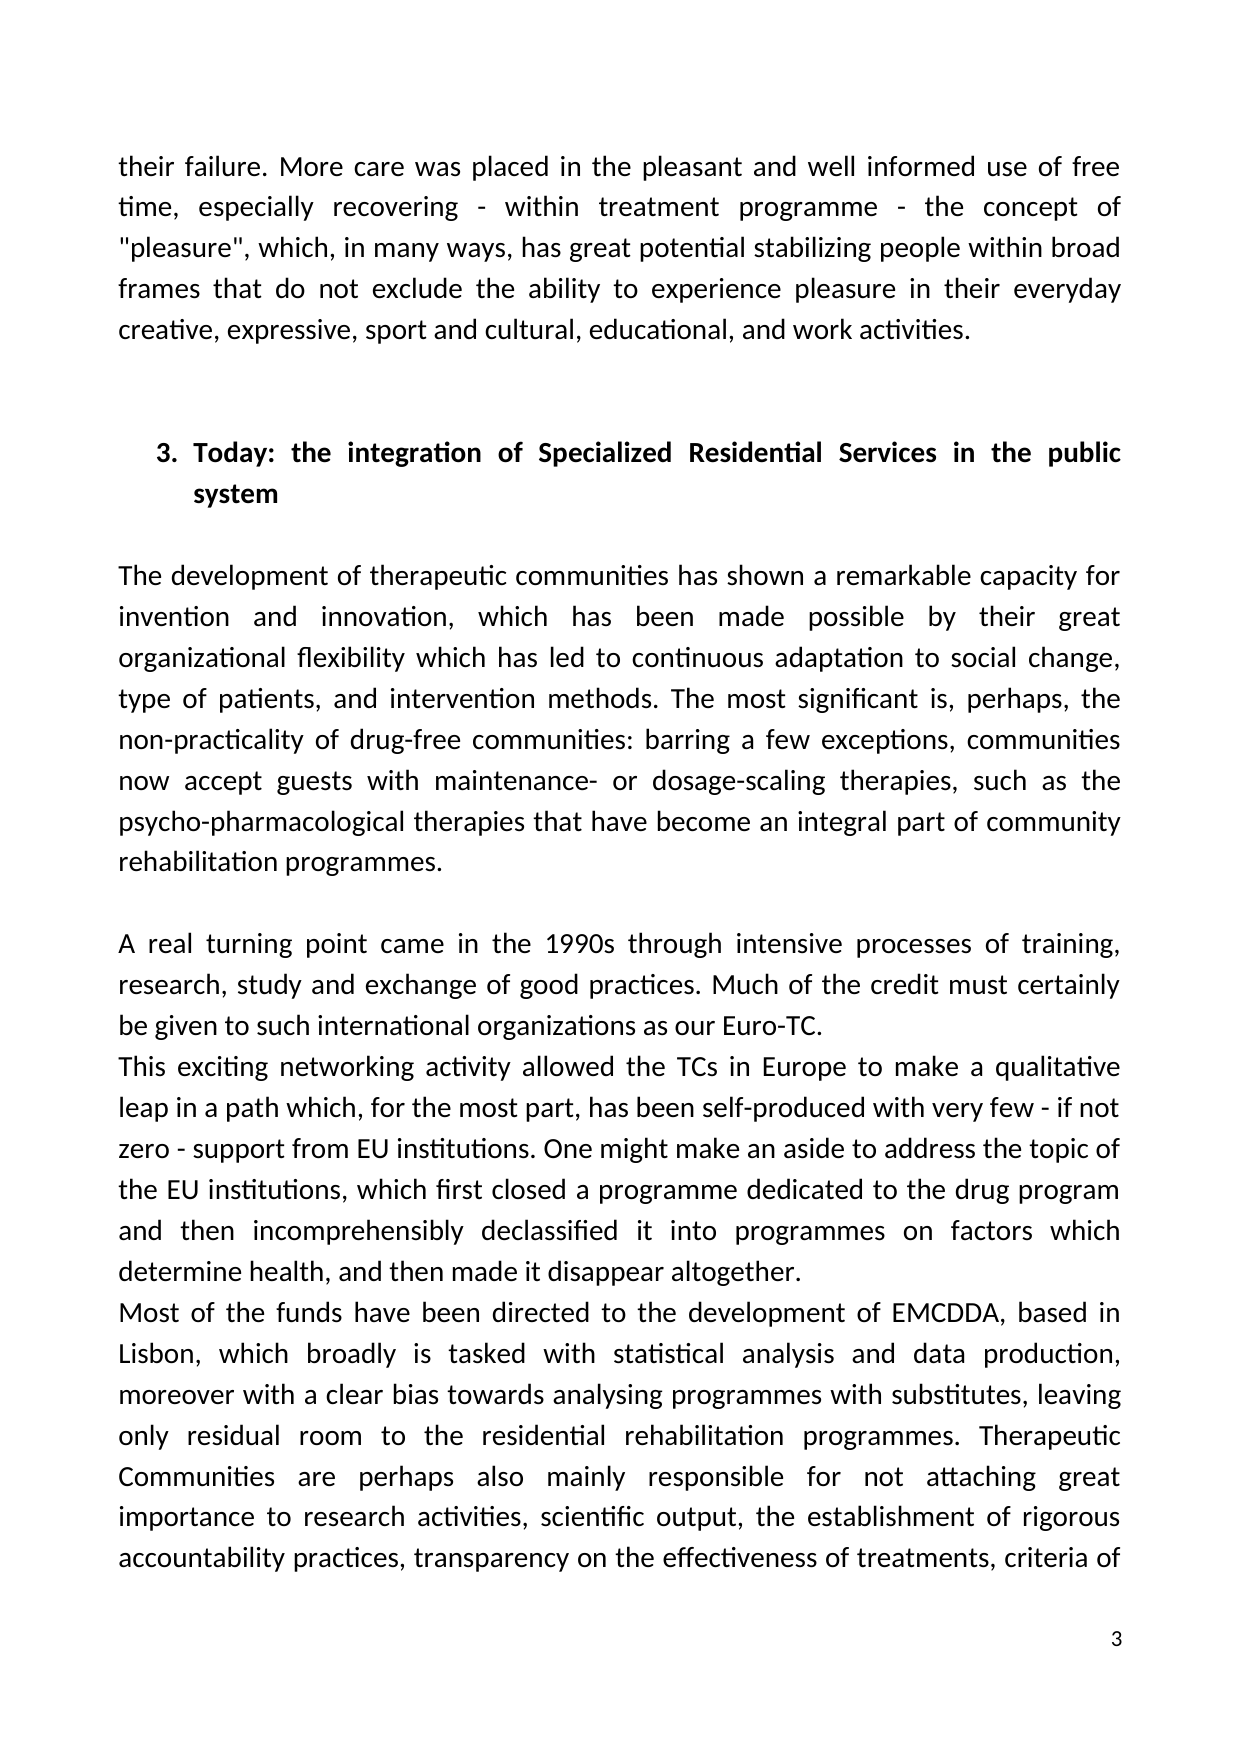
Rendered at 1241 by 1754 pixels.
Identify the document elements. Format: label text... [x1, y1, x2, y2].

list Today: the integration of Specialized Residential Services in the public system [156, 434, 1122, 511]
text This exciting networking activity allowed the TCs in Europe to make a qualitative leap in a path which, for the most part, has been self-produced with very few - if not zero - support from EU institutions. One might make an aside to address the topic of the EU institutions, which first closed a programme dedicated to the drug program and then incomprehensibly declassified it into programmes on factors which determine health, and then made it disappear altogether. [118, 1048, 1122, 1288]
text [118, 1294, 1122, 1575]
text A real turning point came in the 1990s through intensive processes of training, research, study and exchange of good practices. Much of the credit must certainly be given to such international organizations as our Euro-TC. [118, 925, 1122, 1043]
text The development of therapeutic communities has shown a remarkable capacity for invention and innovation, which has been made possible by their great organizational flexibility which has led to continuous adaptation to social change, type of patients, and intervention methods. The most significant is, perhaps, the non-practicality of drug-free communities: barring a few exceptions, communities now accept guests with maintenance- or dosage-scaling therapies, such as the psycho-pharmacological therapies that have become an integral part of community rehabilitation programmes. [118, 557, 1122, 879]
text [118, 148, 1122, 347]
